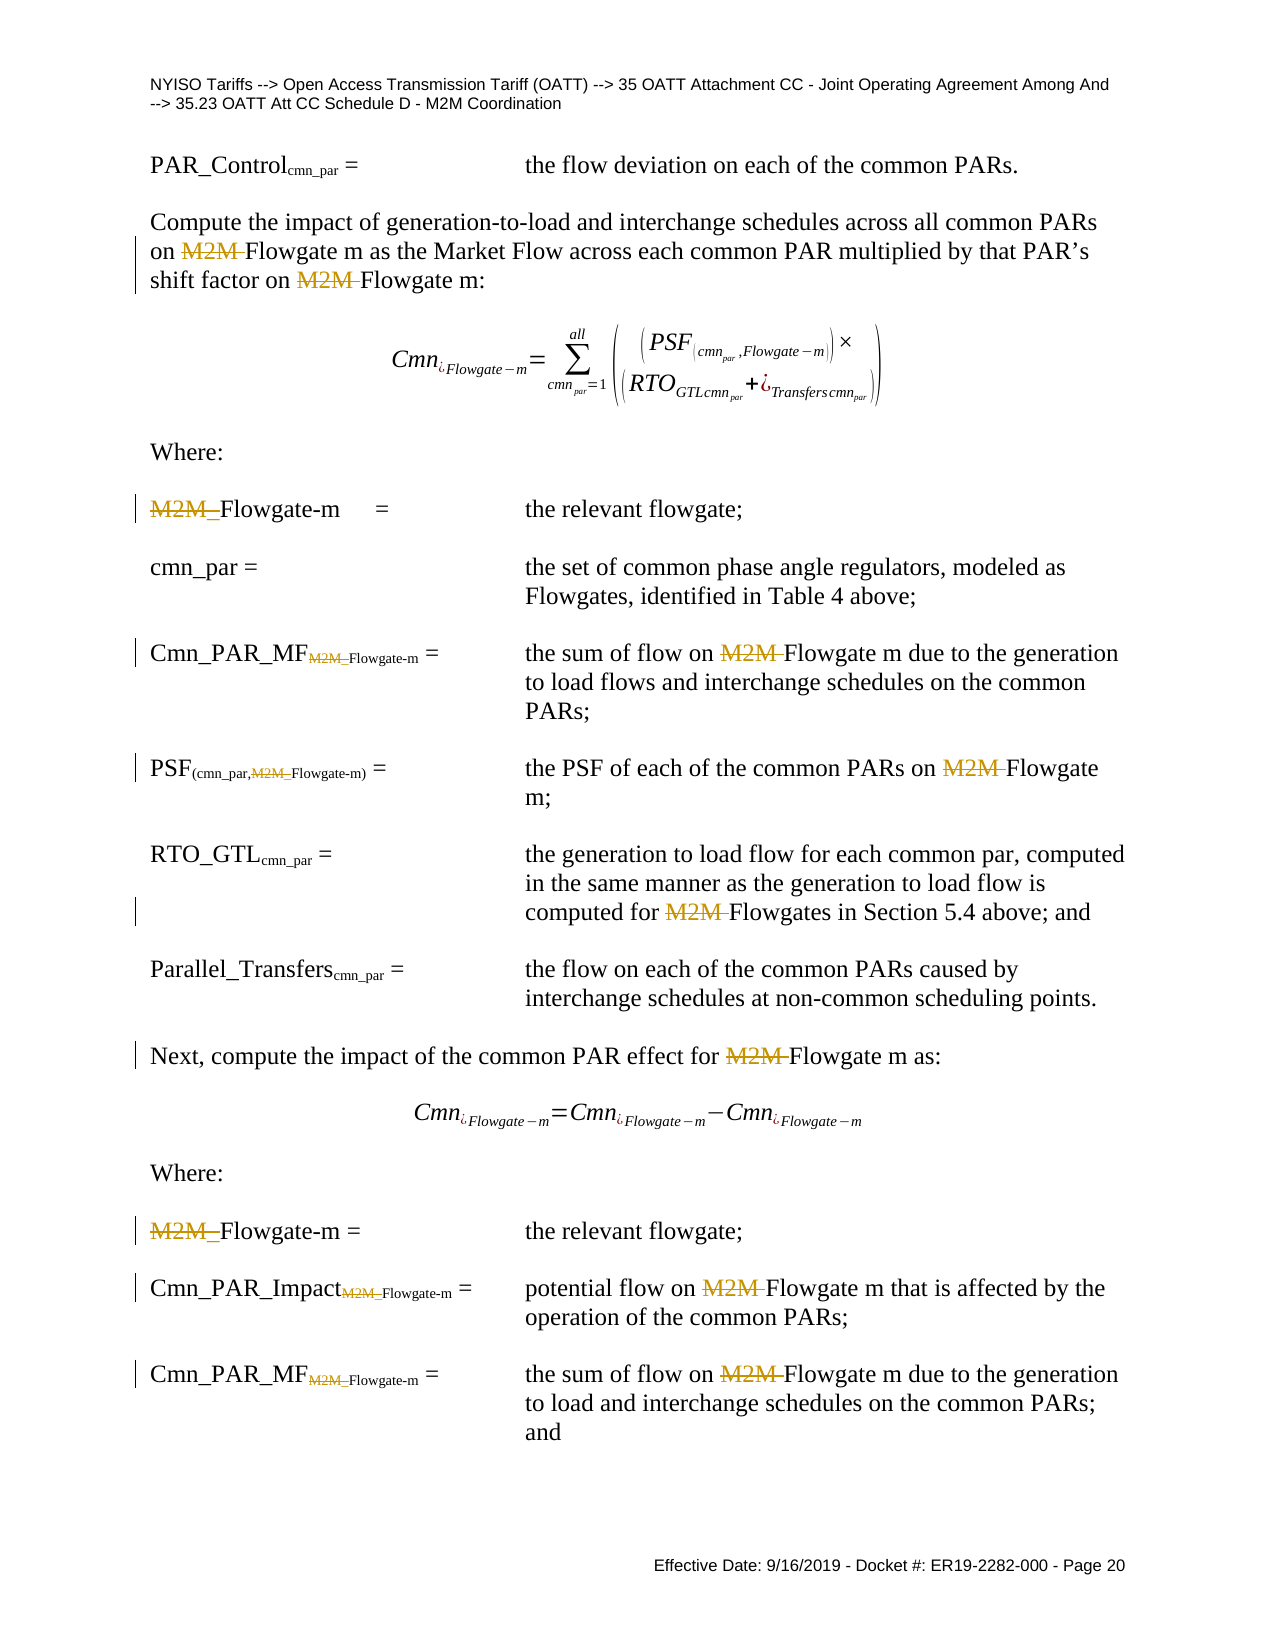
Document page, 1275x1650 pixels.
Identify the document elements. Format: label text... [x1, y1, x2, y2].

text Compute the impact of generation-to-load and interchange schedules across all common PARs on Flowgate m as the Market Flow across each common PAR multiplied by that PAR’s shift factor on Flowgate m: [150, 207, 1125, 294]
text Where: [150, 437, 1125, 466]
text Parallel_Transferscmn_par = the flow on each of the common PARs caused by interchange schedules at non-common scheduling points. [150, 954, 1125, 1012]
text Where: [150, 1158, 1125, 1187]
text Cmn_PAR_MFFlowgate-m = the sum of flow on Flowgate m due to the generation to load and interchange schedules on the common PARs; and [150, 1359, 1125, 1446]
text PSF(cmn_par,Flowgate-m) = the PSF of each of the common PARs on Flowgate m; [150, 753, 1125, 811]
text Flowgate-m = the relevant flowgate; [150, 494, 1125, 523]
text Flowgate-m = the relevant flowgate; [150, 1216, 1125, 1244]
text Cmn_PAR_MFFlowgate-m = the sum of flow on Flowgate m due to the generation to load flows and interchange schedules on the common PARs; [150, 638, 1125, 724]
text Cmn_PAR_ImpactFlowgate-m = potential flow on Flowgate m that is affected by the operation of the common PARs; [150, 1273, 1125, 1331]
text Next, compute the impact of the common PAR effect for Flowgate m as: [150, 1041, 1125, 1069]
text PAR_Controlcmn_par = the flow deviation on each of the common PARs. [150, 150, 1125, 179]
text cmn_par = the set of common phase angle regulators, modeled as Flowgates, identified in Table 4 above; [150, 552, 1125, 609]
text RTO_GTLcmn_par = the generation to load flow for each common par, computed in the same manner as the generation to load flow is computed for Flowgates in Section 5.4 above; and [150, 839, 1125, 926]
